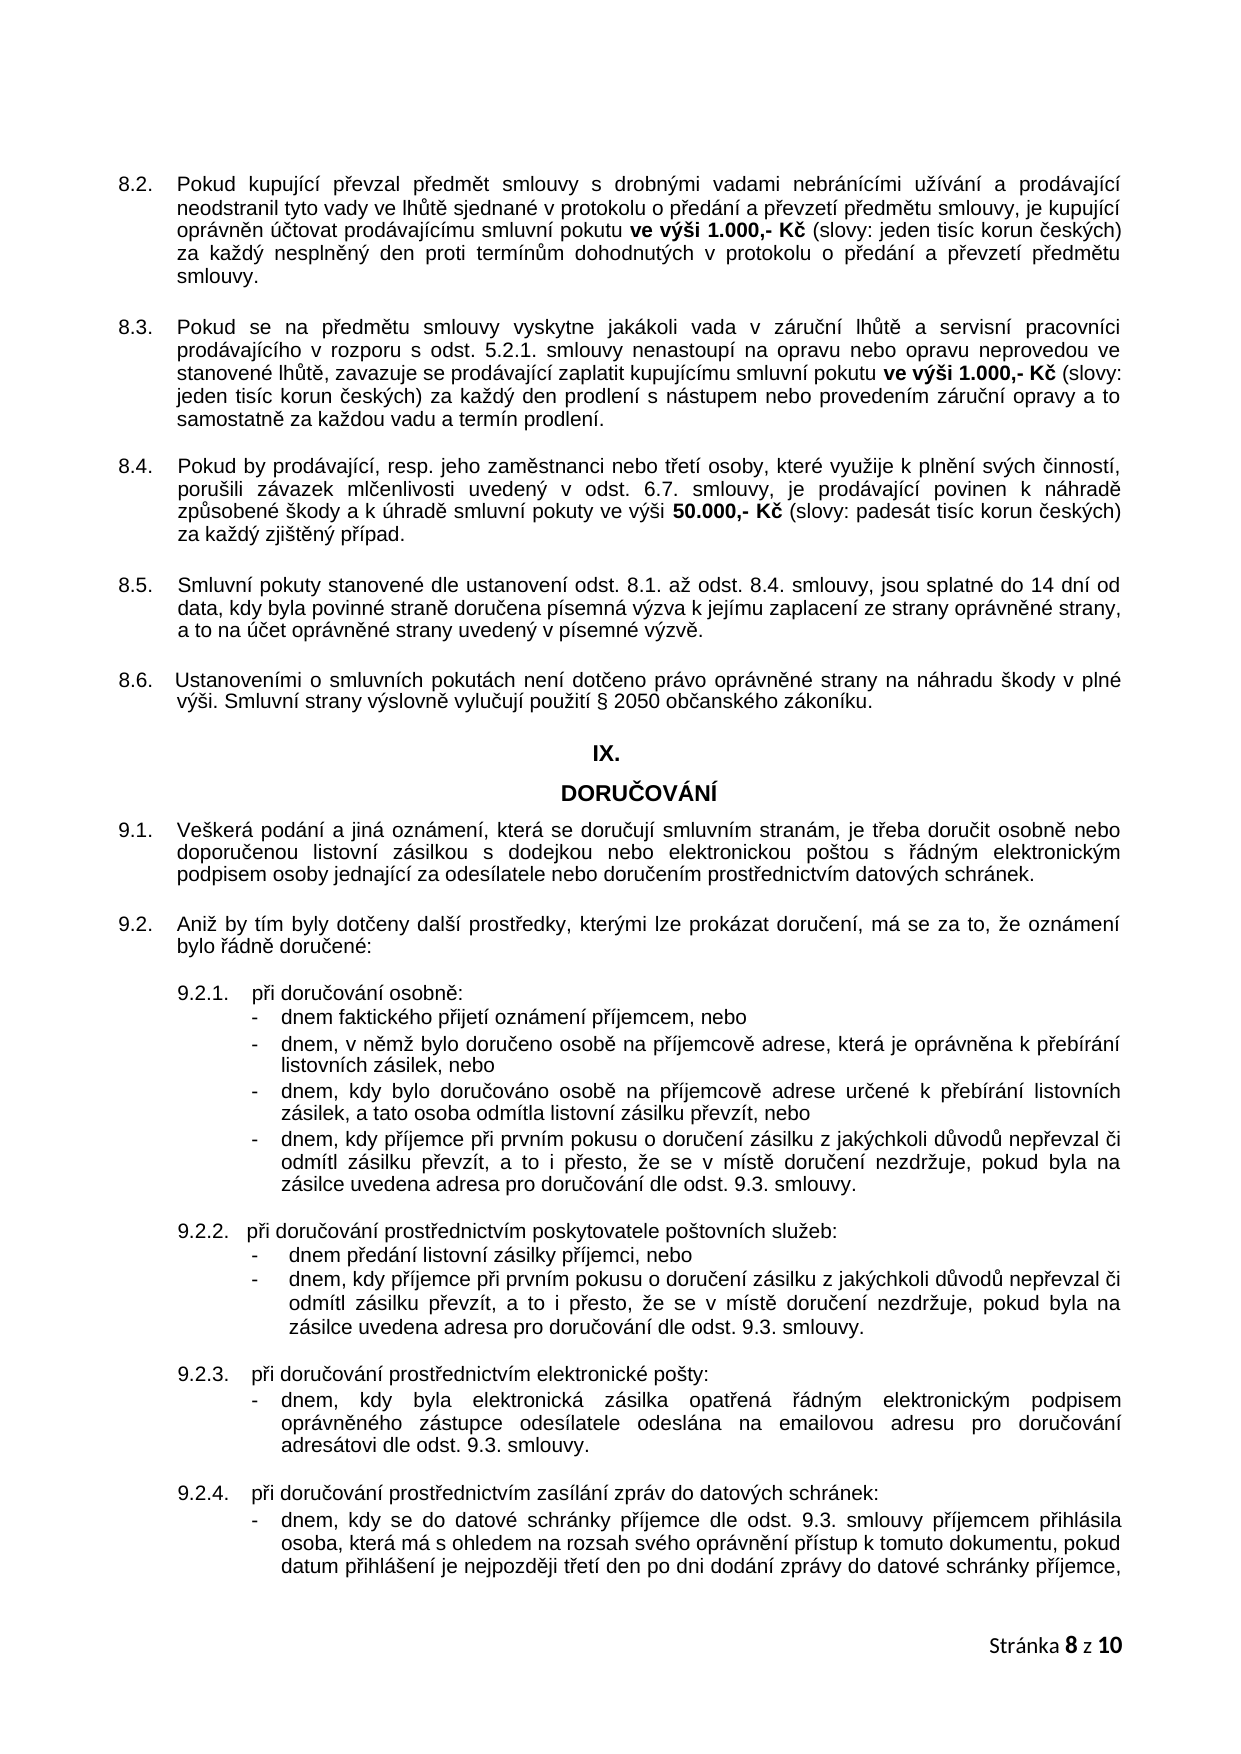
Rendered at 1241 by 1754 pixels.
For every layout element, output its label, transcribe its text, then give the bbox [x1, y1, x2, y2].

list Smluvní pokuty stanovené dle ustanovení odst. 8.1. až odst. 8.4. smlouvy, jsou splatné do 14 dní od data, kdy byla povinné straně doručena písemná výzva k jejímu zaplacení ze strany oprávněné strany, a to na účet oprávněné strany uvedený v písemné výzvě. [118, 575, 1122, 642]
list dnem, kdy bylo doručováno osobě na příjemcově adrese určené k přebírání listovních zásilek, a tato osoba odmítla listovní zásilku převzít, nebo [251, 1081, 1122, 1124]
list Veškerá podání a jiná oznámení, která se doručují smluvním stranám, je třeba doručit osobně nebo doporučenou listovní zásilkou s dodejkou nebo elektronickou poštou s řádným elektronickým podpisem osoby jednající za odesílatele nebo doručením prostřednictvím datových schránek. [118, 819, 1122, 886]
text 8.6. Ustanoveními o smluvních pokutách není dotčeno právo oprávněné strany na náhradu škody v plné výši. Smluvní strany výslovně vylučují použití § 2050 občanského zákoníku. [118, 670, 1122, 713]
list při doručování prostřednictvím zasílání zpráv do datových schránek: [177, 1481, 1122, 1505]
list Pokud by prodávající, resp. jeho zaměstnanci nebo třetí osoby, které využije k plnění svých činností, porušili závazek mlčenlivosti uvedený v odst. 6.7. smlouvy, je prodávající povinen k náhradě způsobené škody a k úhradě smluvní pokuty ve výši 50.000,- Kč (slovy: padesát tisíc korun českých) za každý zjištěný případ. [118, 455, 1122, 546]
list dnem, kdy byla elektronická zásilka opatřená řádným elektronickým podpisem oprávněného zástupce odesílatele odeslána na emailovou adresu pro doručování adresátovi dle odst. 9.3. smlouvy. [251, 1390, 1122, 1457]
list při doručování prostřednictvím elektronické pošty: [177, 1362, 1122, 1386]
list dnem, v němž bylo doručeno osobě na příjemcově adrese, která je oprávněna k přebírání listovních zásilek, nebo [251, 1034, 1122, 1077]
list dnem předání listovní zásilky příjemci, nebo [251, 1244, 1122, 1267]
list dnem faktického přijetí oznámení příjemcem, nebo [251, 1006, 1122, 1029]
text 9.2.2. při doručování prostřednictvím poskytovatele poštovních služeb: [177, 1220, 1122, 1244]
list dnem, kdy příjemce při prvním pokusu o doručení zásilku z jakýchkoli důvodů nepřevzal či odmítl zásilku převzít, a to i přesto, že se v místě doručení nezdržuje, pokud byla na zásilce uvedena adresa pro doručování dle odst. 9.3. smlouvy. [251, 1129, 1122, 1196]
list Aniž by tím byly dotčeny další prostředky, kterými lze prokázat doručení, má se za to, že oznámení bylo řádně doručené: [118, 915, 1122, 958]
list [251, 1509, 1122, 1578]
list dnem, kdy příjemce při prvním pokusu o doručení zásilku z jakýchkoli důvodů nepřevzal či odmítl zásilku převzít, a to i přesto, že se v místě doručení nezdržuje, pokud byla na zásilce uvedena adresa pro doručování dle odst. 9.3. smlouvy. [251, 1267, 1122, 1338]
list Pokud kupující převzal předmět smlouvy s drobnými vadami nebránícími užívání a prodávající neodstranil tyto vady ve lhůtě sjednané v protokolu o předání a převzetí předmětu smlouvy, je kupující oprávněn účtovat prodávajícímu smluvní pokutu ve výši 1.000,- Kč (slovy: jeden tisíc korun českých) za každý nesplněný den proti termínům dohodnutých v protokolu o předání a převzetí předmětu smlouvy. [118, 174, 1122, 288]
text DORUČOVÁNÍ [156, 780, 1122, 806]
list při doručování osobně: [177, 982, 1122, 1006]
list Pokud se na předmětu smlouvy vyskytne jakákoli vada v záruční lhůtě a servisní pracovníci prodávajícího v rozporu s odst. 5.2.1. smlouvy nenastoupí na opravu nebo opravu neprovedou ve stanovené lhůtě, zavazuje se prodávající zaplatit kupujícímu smluvní pokutu ve výši 1.000,- Kč (slovy: jeden tisíc korun českých) za každý den prodlení s nástupem nebo provedením záruční opravy a to samostatně za každou vadu a termín prodlení. [118, 317, 1122, 431]
